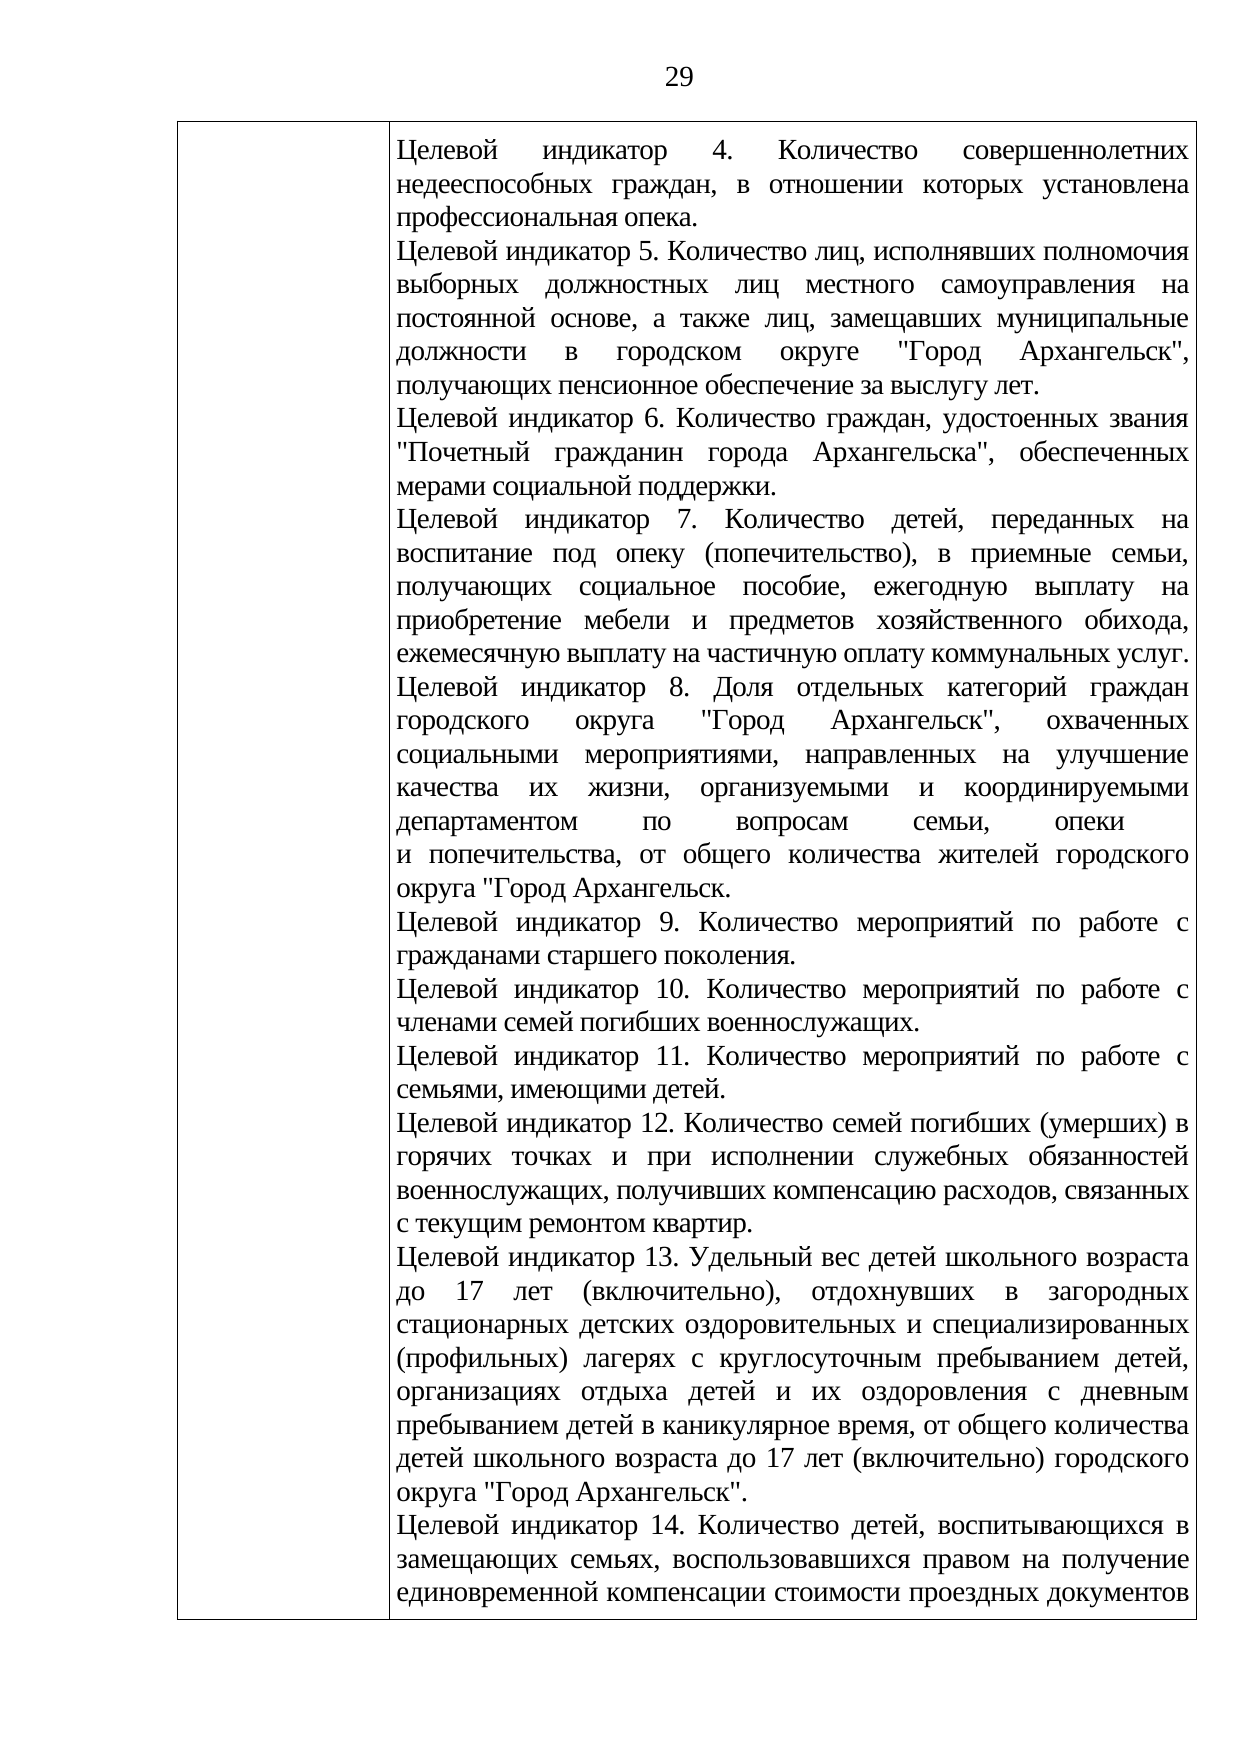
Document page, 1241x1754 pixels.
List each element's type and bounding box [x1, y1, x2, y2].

table_cell [390, 122, 1196, 1619]
table_cell [178, 122, 389, 1619]
